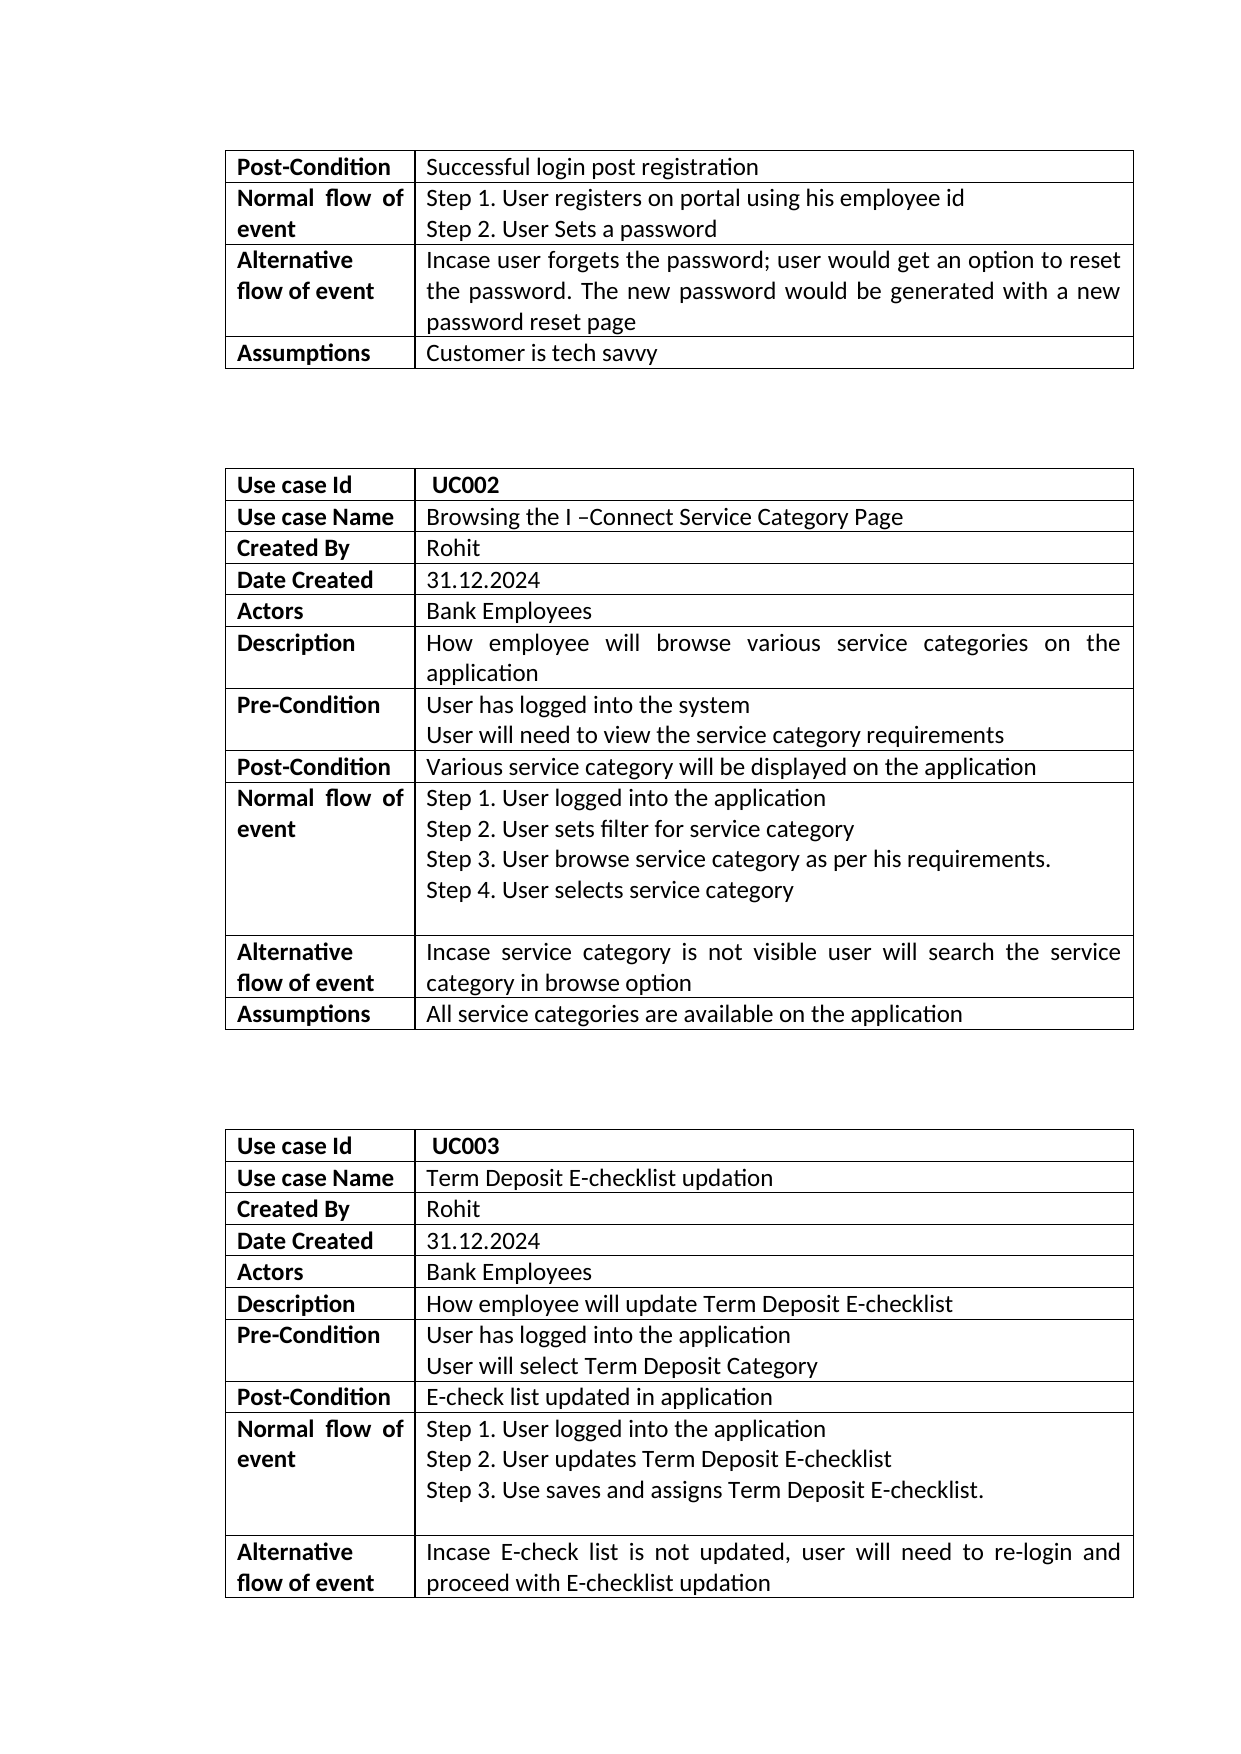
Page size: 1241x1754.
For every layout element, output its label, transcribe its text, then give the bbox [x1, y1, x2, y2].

table_cell Browsing the I –Connect Service Category Page [416, 501, 1133, 531]
table_cell Successful login post registration [416, 151, 1133, 182]
table_cell User has logged into the application User will select Term Deposit Category [416, 1320, 1133, 1381]
table_cell Normal flow of event [226, 1413, 414, 1535]
table_cell Actors [226, 595, 414, 626]
table_cell Post-Condition [226, 1382, 414, 1412]
table_cell Description [226, 627, 414, 688]
table_cell Bank Employees [416, 1256, 1133, 1287]
table_header Use case Id [226, 1130, 414, 1161]
table_cell Date Created [226, 564, 414, 594]
table_cell User has logged into the system User will need to view the service category requirements [416, 689, 1133, 750]
table_cell Incase E-check list is not updated, user will need to re-login and proceed with E-checklist updation [416, 1536, 1133, 1597]
table_cell Date Created [226, 1225, 414, 1255]
table_header UC003 [416, 1130, 1133, 1161]
table_cell Rohit [416, 532, 1133, 563]
table_cell Incase user forgets the password; user would get an option to reset the password. The new password would be generated with a new password reset page [416, 245, 1133, 336]
table_cell Assumptions [226, 998, 414, 1029]
table_cell All service categories are available on the application [416, 998, 1133, 1029]
table_cell Pre-Condition [226, 689, 414, 750]
table_cell Description [226, 1288, 414, 1318]
table_cell Post-Condition [226, 151, 414, 182]
table_cell Assumptions [226, 337, 414, 368]
table_cell Actors [226, 1256, 414, 1287]
table_cell Use case Name [226, 1162, 414, 1192]
table_cell Rohit [416, 1193, 1133, 1224]
table_cell Term Deposit E-checklist updation [416, 1162, 1133, 1192]
table_cell 31.12.2024 [416, 564, 1133, 594]
table_cell Step 1. User registers on portal using his employee id Step 2. User Sets a password [416, 183, 1133, 244]
table_cell Step 1. User logged into the application Step 2. User updates Term Deposit E-checklist Step 3. Use saves and assigns Term Deposit E-checklist. [416, 1413, 1133, 1535]
table_cell Normal flow of event [226, 783, 414, 935]
table_cell Step 1. User logged into the application Step 2. User sets filter for service category Step 3. User browse service category as per his requirements. Step 4. User selects service category [416, 783, 1133, 935]
table_cell Pre-Condition [226, 1320, 414, 1381]
table_header UC002 [416, 469, 1133, 499]
table_cell How employee will browse various service categories on the application [416, 627, 1133, 688]
table_cell Customer is tech savvy [416, 337, 1133, 368]
table_cell Post-Condition [226, 751, 414, 782]
table_cell How employee will update Term Deposit E-checklist [416, 1288, 1133, 1318]
table_cell Created By [226, 532, 414, 563]
table_cell Alternative flow of event [226, 936, 414, 997]
table_cell Alternative flow of event [226, 1536, 414, 1597]
table_cell Use case Name [226, 501, 414, 531]
table_cell Normal flow of event [226, 183, 414, 244]
table_cell Alternative flow of event [226, 245, 414, 336]
table_cell 31.12.2024 [416, 1225, 1133, 1255]
table_cell Various service category will be displayed on the application [416, 751, 1133, 782]
table_cell Incase service category is not visible user will search the service category in browse option [416, 936, 1133, 997]
table_cell Bank Employees [416, 595, 1133, 626]
table_header Use case Id [226, 469, 414, 499]
table_cell Created By [226, 1193, 414, 1224]
table_cell E-check list updated in application [416, 1382, 1133, 1412]
